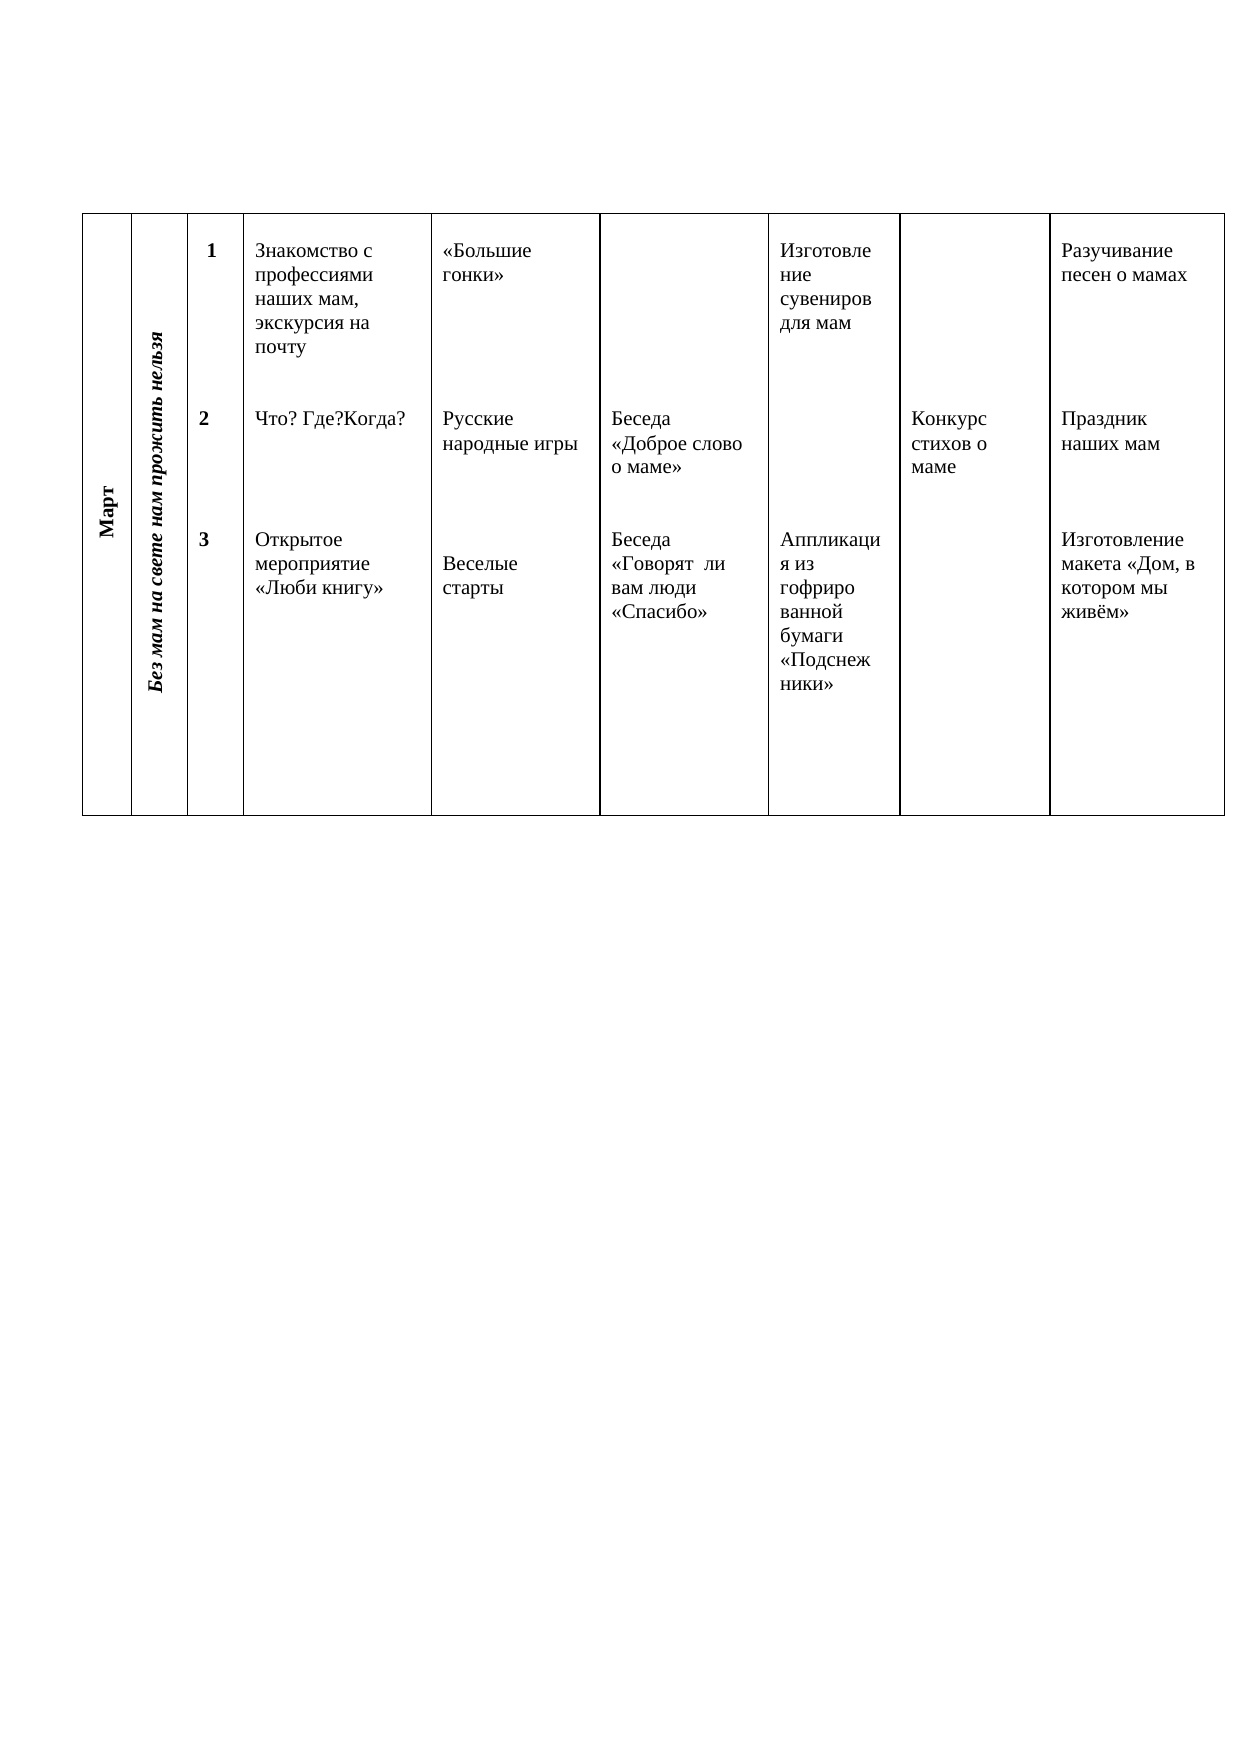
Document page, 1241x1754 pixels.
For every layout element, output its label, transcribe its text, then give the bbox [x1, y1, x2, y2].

table_header Март [83, 214, 131, 815]
table_header 1 2 3 [188, 214, 243, 815]
table_header «Большие гонки» Русские народные игры Веселые старты [432, 214, 599, 815]
table_header Беседа «Доброе слово о маме» Беседа «Говорят ли вам люди «Спасибо» [601, 214, 768, 815]
table_header Изготовление сувениров для мам Аппликация из гофриро ванной бумаги «Подснежники» [769, 214, 899, 815]
table_header Без мам на свете нам прожить нельзя [132, 214, 187, 815]
table_header Знакомство с профессиями наших мам, экскурсия на почту Что? Где?Когда? Открытое мероприятие «Люби книгу» [244, 214, 431, 815]
table_header Разучивание песен о мамах Праздник наших мам Изготовление макета «Дом, в котором мы живём» [1051, 214, 1224, 815]
table_header Конкурс стихов о маме [901, 214, 1049, 815]
